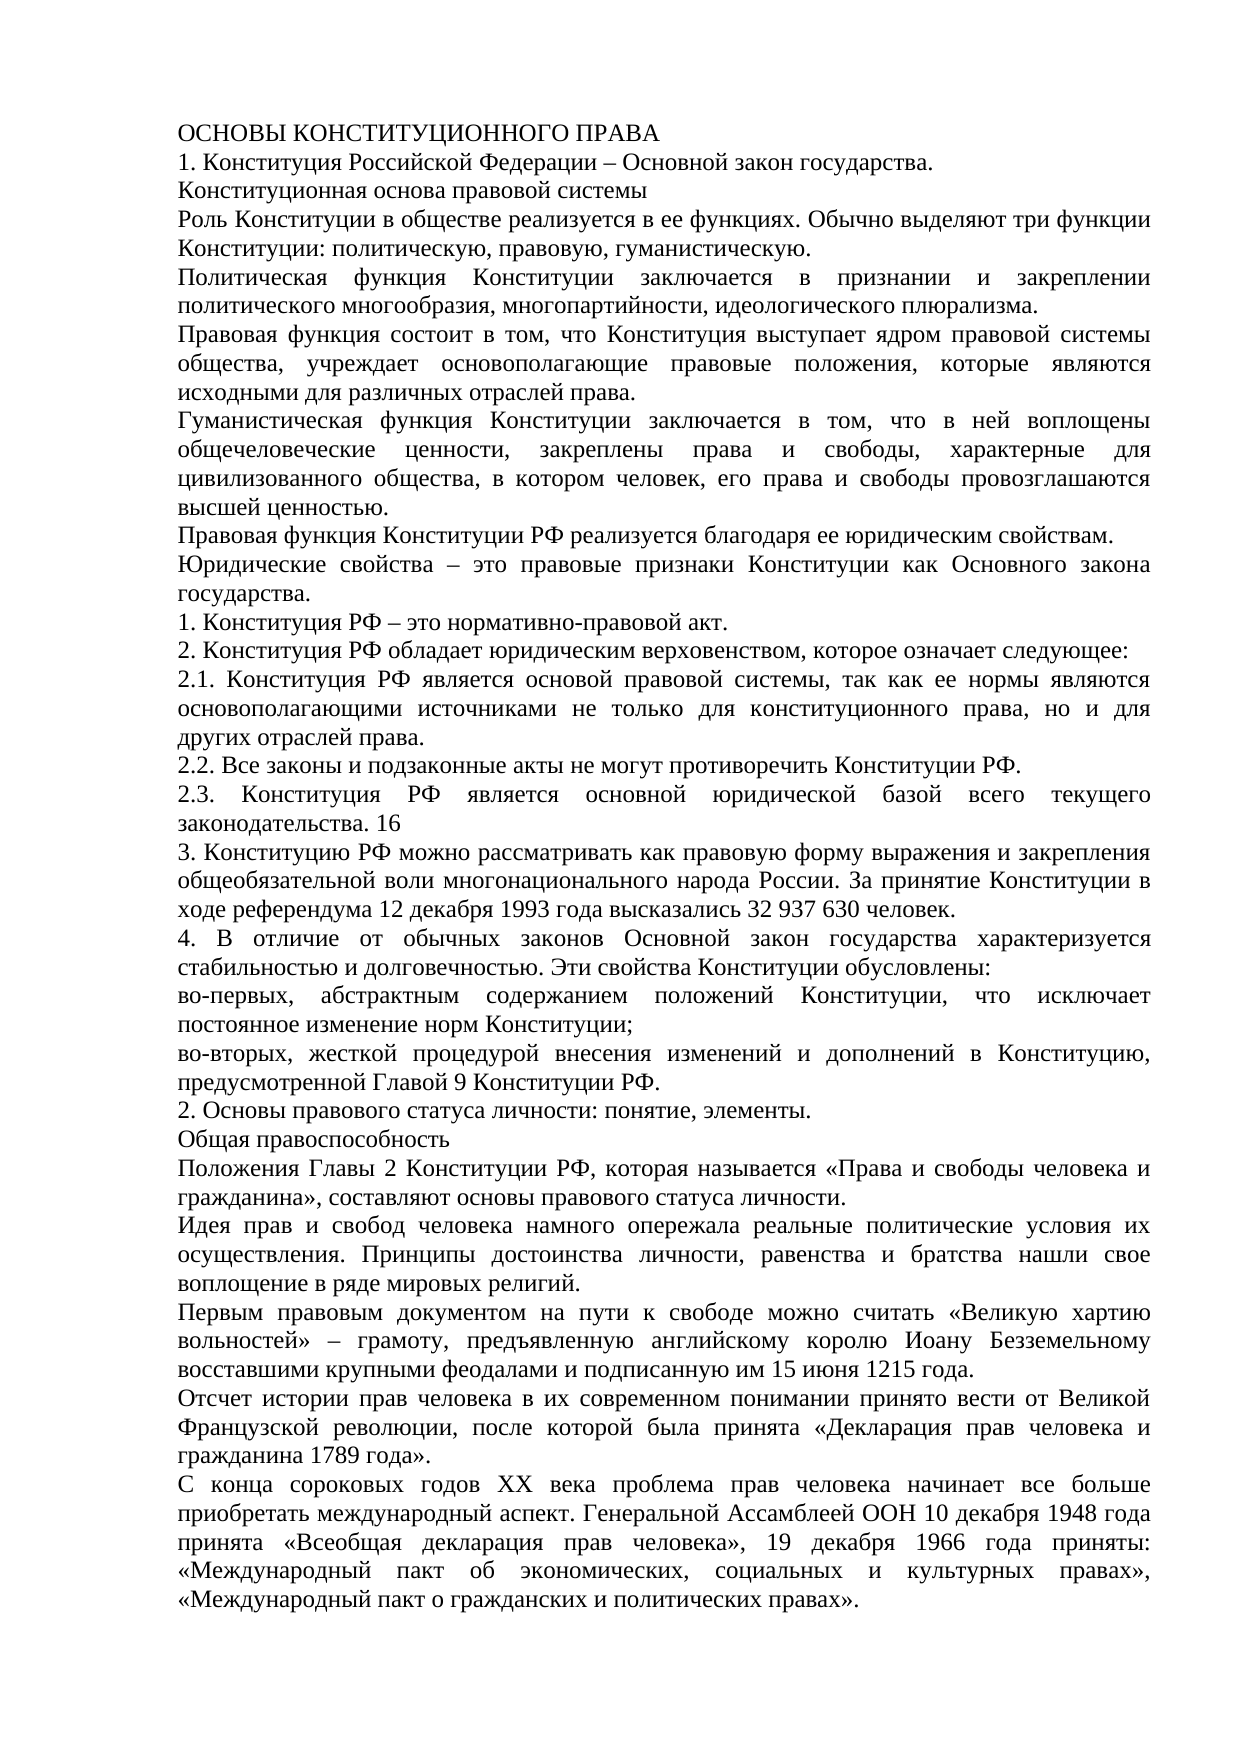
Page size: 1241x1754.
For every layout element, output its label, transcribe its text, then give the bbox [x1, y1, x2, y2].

text 2.2. Все законы и подзаконные акты не могут противоречить Конституции РФ. [177, 751, 1152, 779]
text Конституционная основа правовой системы [177, 176, 1152, 204]
text 2.1. Конституция РФ является основой правовой системы, так как ее нормы являются основополагающими источниками не только для конституционного права, но и для других отраслей права. [177, 664, 1152, 751]
text ОСНОВЫ КОНСТИТУЦИОННОГО ПРАВА [177, 118, 1152, 147]
text 2. Конституция РФ обладает юридическим верховенством, которое означает следующее: [177, 636, 1152, 664]
text во-вторых, жесткой процедурой внесения изменений и дополнений в Конституцию, предусмотренной Главой 9 Конституции РФ. [177, 1038, 1152, 1096]
text Политическая функция Конституции заключается в признании и закреплении политического многообразия, многопартийности, идеологического плюрализма. [177, 262, 1152, 319]
text 1. Конституция РФ – это нормативно-правовой акт. [177, 607, 1152, 636]
text 2. Основы правового статуса личности: понятие, элементы. [177, 1096, 1152, 1124]
text С конца сороковых годов ХХ века проблема прав человека начинает все больше приобретать международный аспект. Генеральной Ассамблеей ООН 10 декабря 1948 года принята «Всеобщая декларация прав человека», 19 декабря 1966 года приняты: «Международный пакт об экономических, социальных и культурных правах», «Международный пакт о гражданских и политических правах». [177, 1469, 1152, 1613]
text Юридические свойства – это правовые признаки Конституции как Основного закона государства. [177, 549, 1152, 607]
text Идея прав и свобод человека намного опережала реальные политические условия их осуществления. Принципы достоинства личности, равенства и братства нашли свое воплощение в ряде мировых религий. [177, 1211, 1152, 1297]
text Гуманистическая функция Конституции заключается в том, что в ней воплощены общечеловеческие ценности, закреплены права и свободы, характерные для цивилизованного общества, в котором человек, его права и свободы провозглашаются высшей ценностью. [177, 406, 1152, 521]
text Роль Конституции в обществе реализуется в ее функциях. Обычно выделяют три функции Конституции: политическую, правовую, гуманистическую. [177, 204, 1152, 262]
text 2.3. Конституция РФ является основной юридической базой всего текущего законодательства. 16 [177, 779, 1152, 837]
text Правовая функция состоит в том, что Конституция выступает ядром правовой системы общества, учреждает основополагающие правовые положения, которые являются исходными для различных отраслей права. [177, 319, 1152, 406]
text во-первых, абстрактным содержанием положений Конституции, что исключает постоянное изменение норм Конституции; [177, 981, 1152, 1038]
text Правовая функция Конституции РФ реализуется благодаря ее юридическим свойствам. [177, 521, 1152, 549]
text Отсчет истории прав человека в их современном понимании принято вести от Великой Французской революции, после которой была принята «Декларация прав человека и гражданина 1789 года». [177, 1383, 1152, 1469]
text Первым правовым документом на пути к свободе можно считать «Великую хартию вольностей» – грамоту, предъявленную английскому королю Иоану Безземельному восставшими крупными феодалами и подписанную им 15 июня 1215 года. [177, 1297, 1152, 1383]
text Положения Главы 2 Конституции РФ, которая называется «Права и свободы человека и гражданина», составляют основы правового статуса личности. [177, 1153, 1152, 1211]
text Общая правоспособность [177, 1124, 1152, 1153]
text 3. Конституцию РФ можно рассматривать как правовую форму выражения и закрепления общеобязательной воли многонационального народа России. За принятие Конституции в ходе референдума 12 декабря 1993 года высказались 32 937 630 человек. [177, 837, 1152, 923]
text 4. В отличие от обычных законов Основной закон государства характеризуется стабильностью и долговечностью. Эти свойства Конституции обусловлены: [177, 923, 1152, 981]
text 1. Конституция Российской Федерации – Основной закон государства. [177, 147, 1152, 176]
